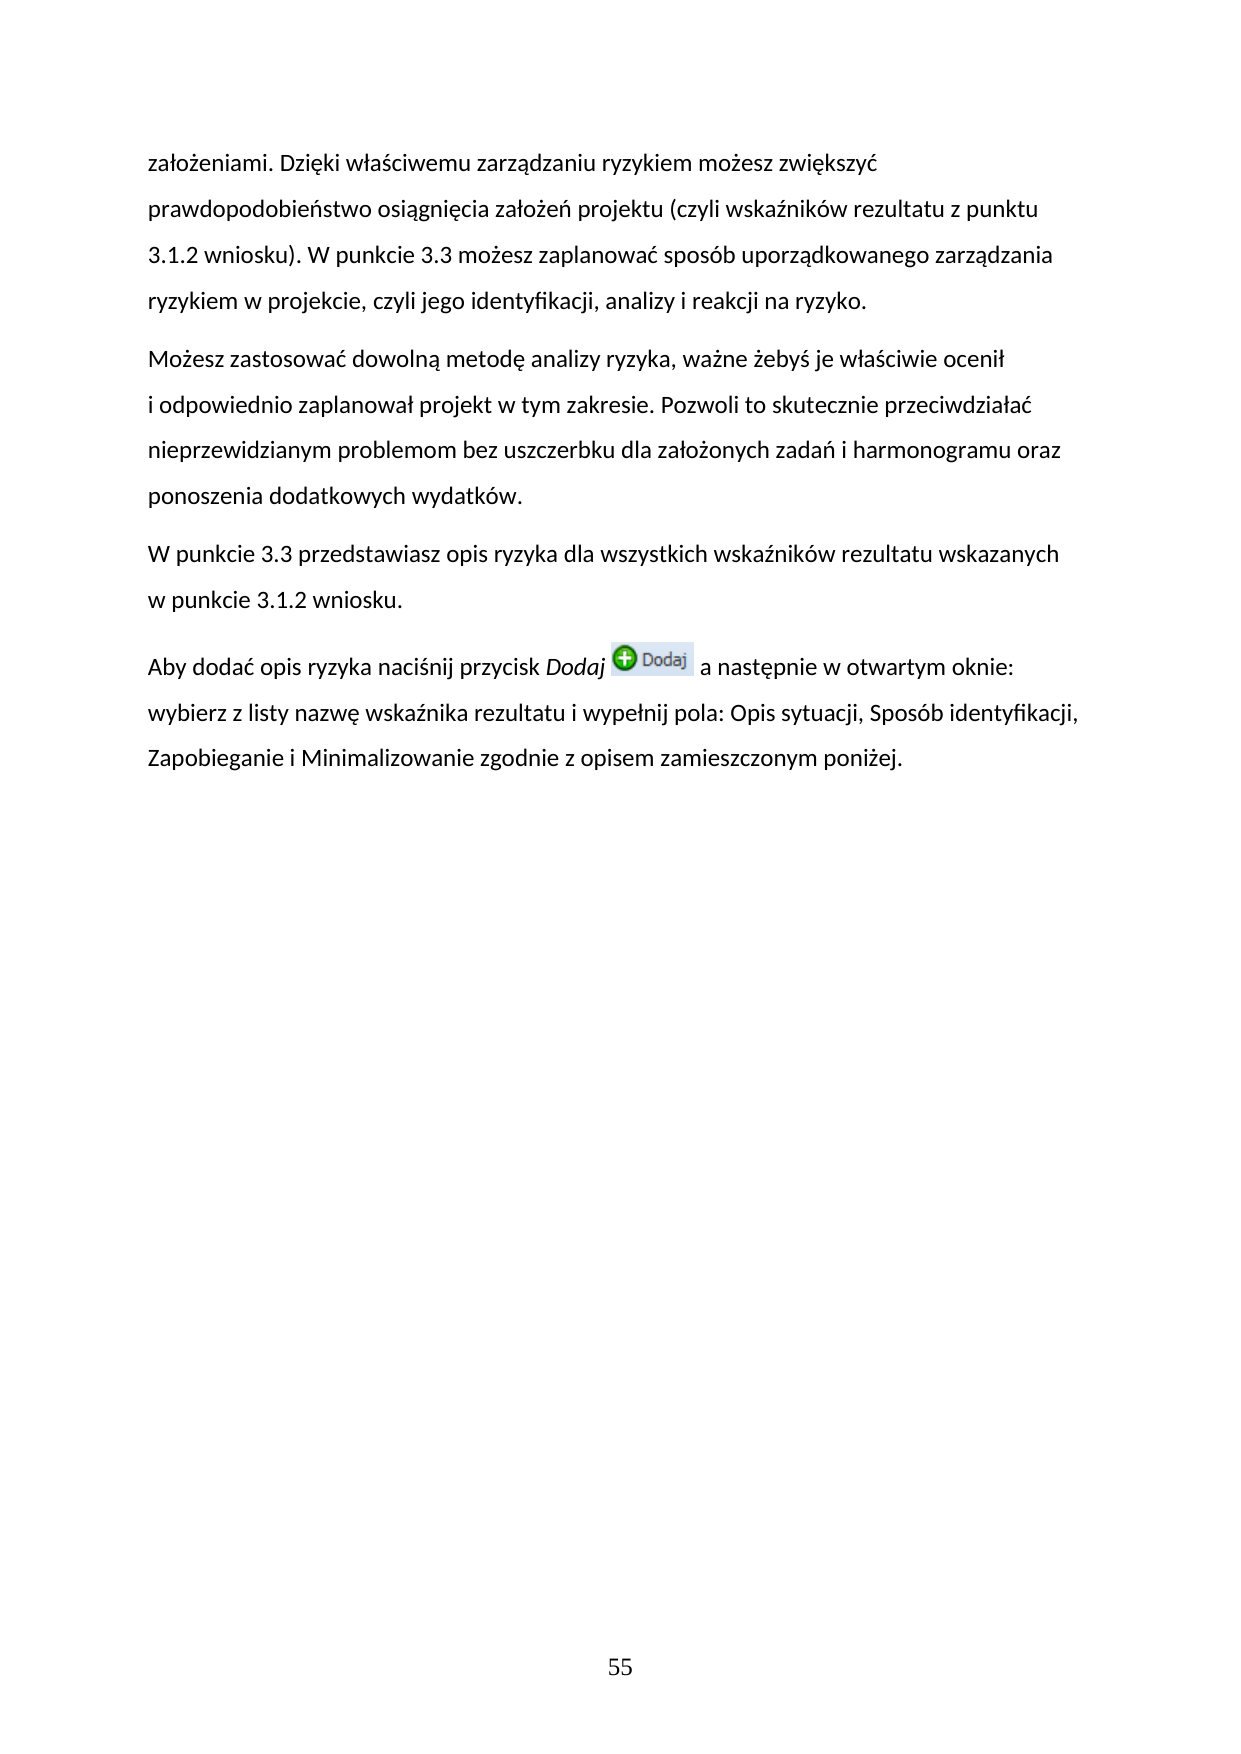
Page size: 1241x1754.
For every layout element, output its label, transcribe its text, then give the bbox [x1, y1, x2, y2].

text Aby dodać opis ryzyka naciśnij przycisk Dodaj a następnie w otwartym oknie: wybierz z listy nazwę wskaźnika rezultatu i wypełnij pola: Opis sytuacji, Sposób identyfikacji, Zapobieganie i Minimalizowanie zgodnie z opisem zamieszczonym poniżej. [148, 642, 1093, 773]
text W punkcie 3.3 przedstawiasz opis ryzyka dla wszystkich wskaźników rezultatu wskazanych w punkcie 3.1.2 wniosku. [148, 538, 1093, 615]
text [148, 148, 1093, 315]
picture [611, 642, 694, 676]
text Możesz zastosować dowolną metodę analizy ryzyka, ważne żebyś je właściwie ocenił i odpowiednio zaplanował projekt w tym zakresie. Pozwoli to skutecznie przeciwdziałać nieprzewidzianym problemom bez uszczerbku dla założonych zadań i harmonogramu oraz ponoszenia dodatkowych wydatków. [148, 343, 1093, 511]
